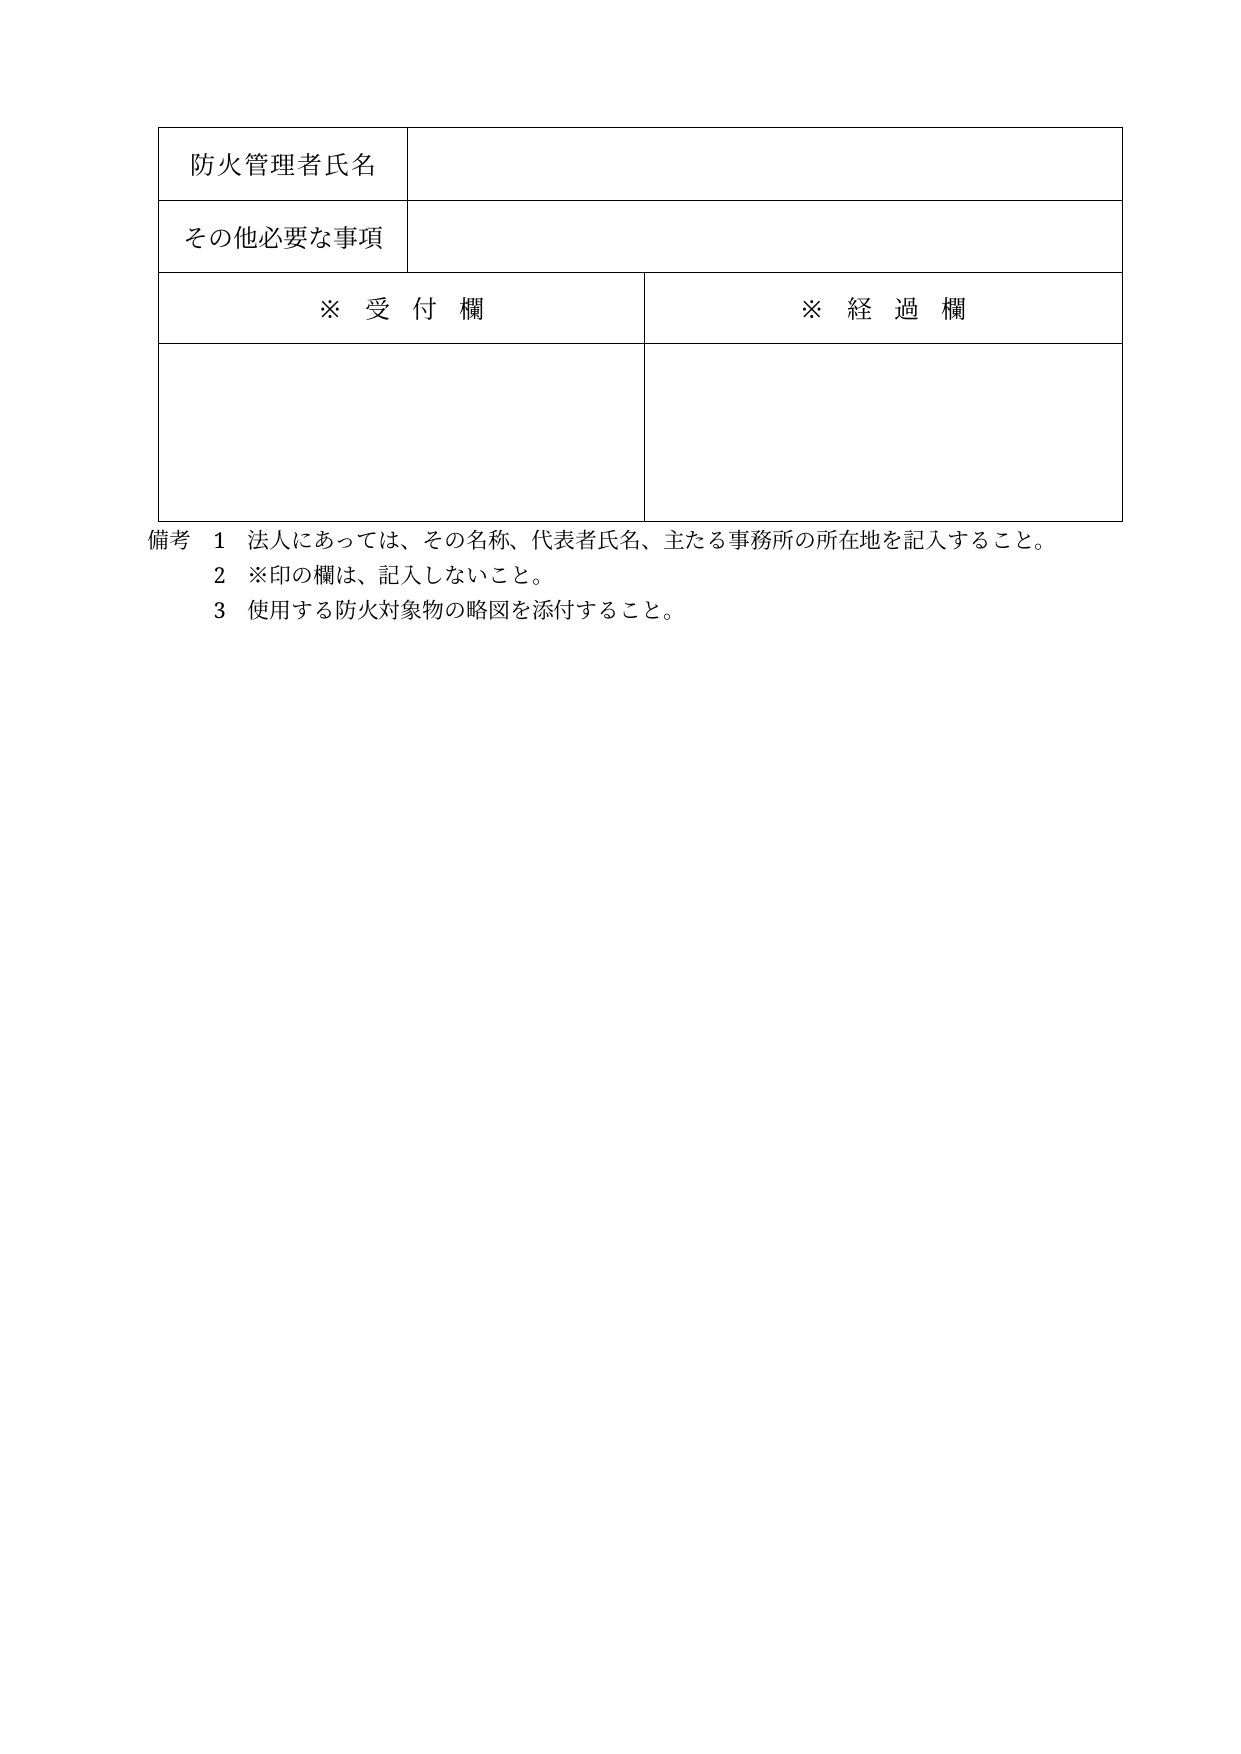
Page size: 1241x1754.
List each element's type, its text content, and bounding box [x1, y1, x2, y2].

table_cell [645, 344, 1122, 521]
text 備考 1 法人にあっては、その名称、代表者氏名、主たる事務所の所在地を記入すること。 [148, 522, 1122, 557]
text 2 ※印の欄は、記入しないこと。 [148, 557, 1122, 592]
table_cell その他必要な事項 [159, 201, 407, 272]
text 3 使用する防火対象物の略図を添付すること。 [148, 592, 1122, 626]
table_cell [159, 344, 644, 521]
table_cell [408, 128, 1122, 200]
table_cell 防火管理者氏名 [159, 128, 407, 200]
table_cell ※ 受付欄 [159, 273, 644, 343]
table_cell [408, 201, 1122, 272]
table_cell ※ 経過欄 [645, 273, 1122, 343]
